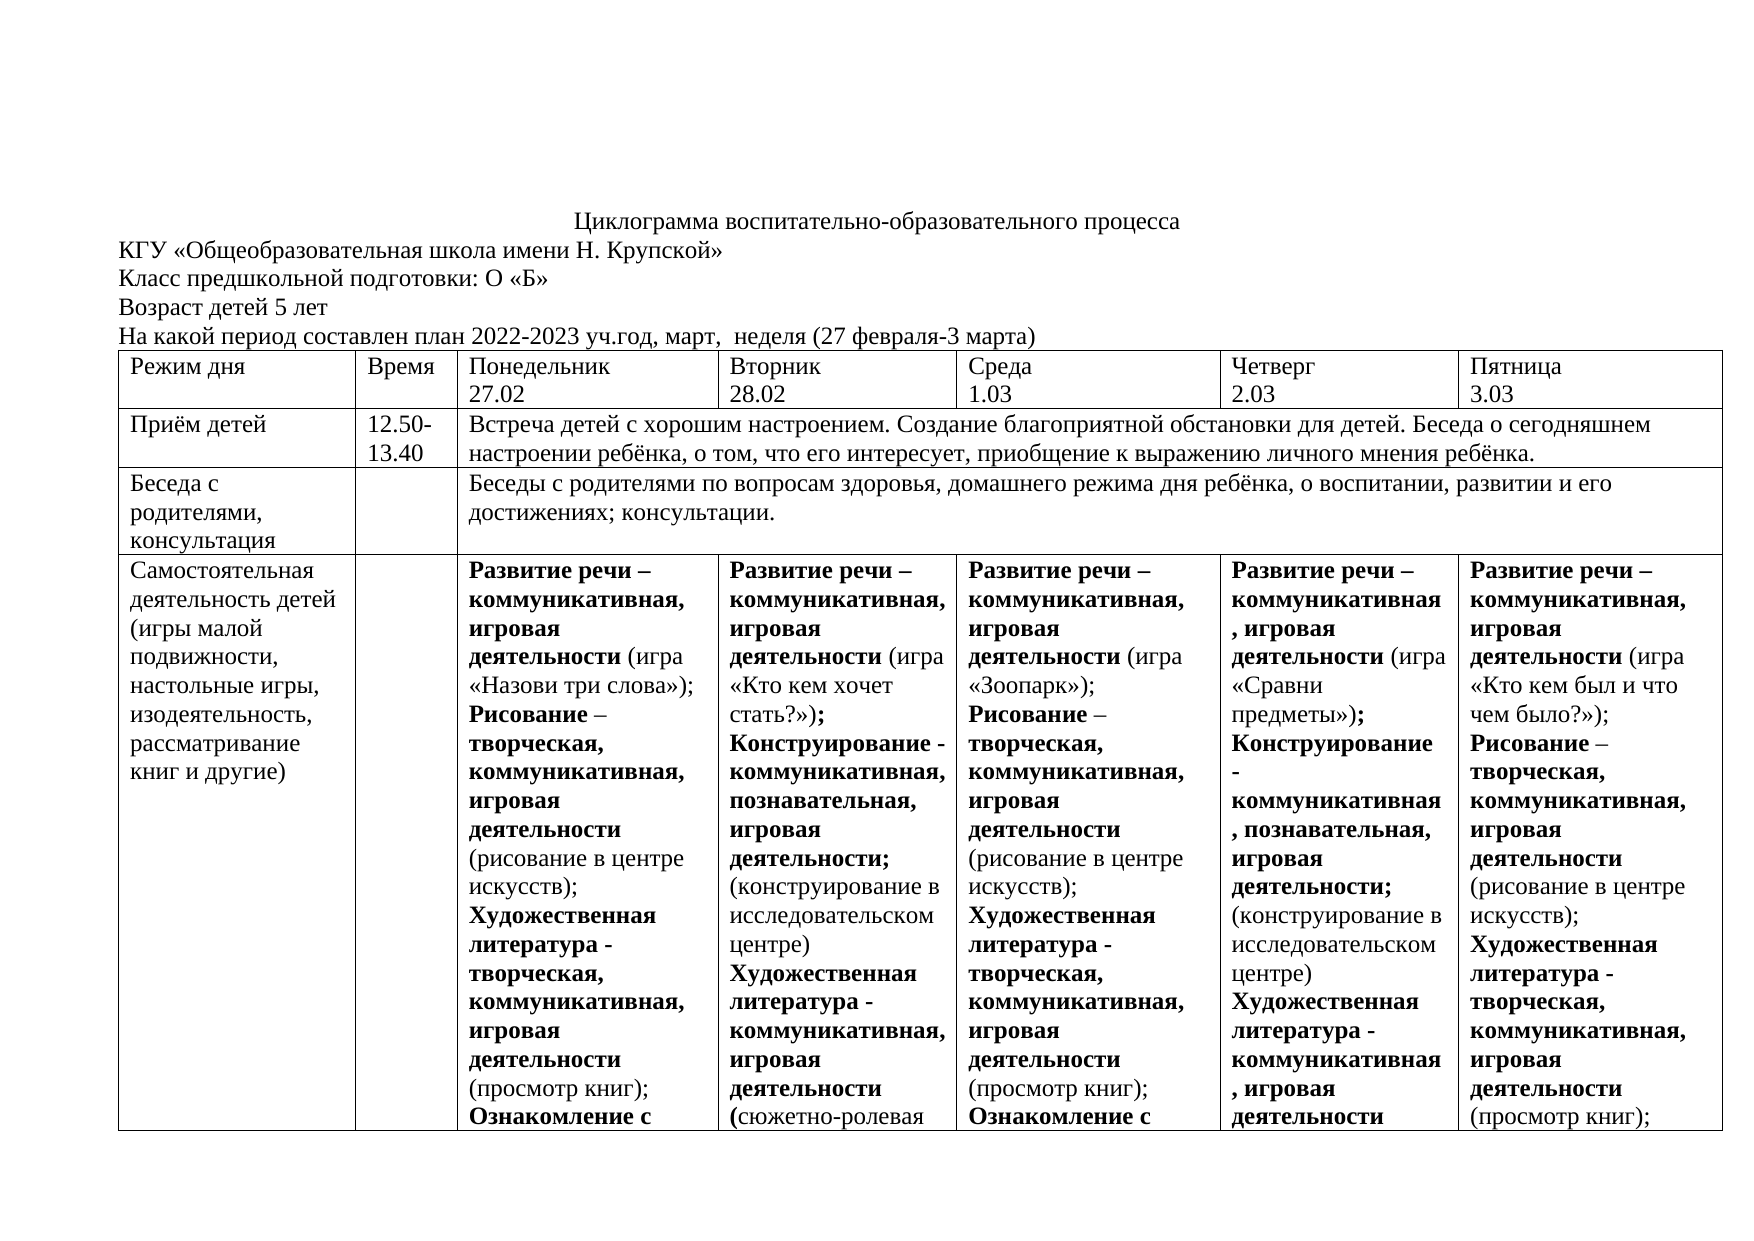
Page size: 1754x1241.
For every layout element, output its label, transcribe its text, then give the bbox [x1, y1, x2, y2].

table_header Четверг 2.03 [1221, 351, 1458, 408]
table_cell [1459, 555, 1722, 1130]
table_header Пятница 3.03 [1459, 351, 1722, 408]
text КГУ «Общеобразовательная школа имени Н. Крупской» [118, 235, 1636, 263]
text На какой период составлен план 2022-2023 уч.год, март, неделя (27 февраля-3 марта) [118, 321, 1636, 350]
table_cell Приём детей [119, 409, 355, 467]
table_cell Встреча детей с хорошим настроением. Создание благоприятной обстановки для детей. Беседа о сегодняшнем настроении ребёнка, о том, что его интересует, приобщение к выражению личного мнения ребёнка. [458, 409, 1722, 467]
text Возраст детей 5 лет [118, 292, 1636, 321]
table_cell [1221, 555, 1458, 1130]
table_cell Беседа с родителями, консультация [119, 468, 355, 554]
table_cell 12.50-13.40 [356, 409, 457, 467]
table_cell [356, 468, 457, 554]
table_header Время [356, 351, 457, 408]
table_header Вторник 28.02 [719, 351, 956, 408]
text Циклограмма воспитательно-образовательного процесса [118, 206, 1636, 235]
table_header Режим дня [119, 351, 355, 408]
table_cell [719, 555, 956, 1130]
text Класс предшкольной подготовки: О «Б» [118, 263, 1636, 292]
table_header Среда 1.03 [957, 351, 1220, 408]
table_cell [119, 555, 355, 1130]
table_header Понедельник 27.02 [458, 351, 718, 408]
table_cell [458, 555, 718, 1130]
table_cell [957, 555, 1220, 1130]
table_cell Беседы с родителями по вопросам здоровья, домашнего режима дня ребёнка, о воспитании, развитии и его достижениях; консультации. [458, 468, 1722, 554]
table_cell [356, 555, 457, 1130]
